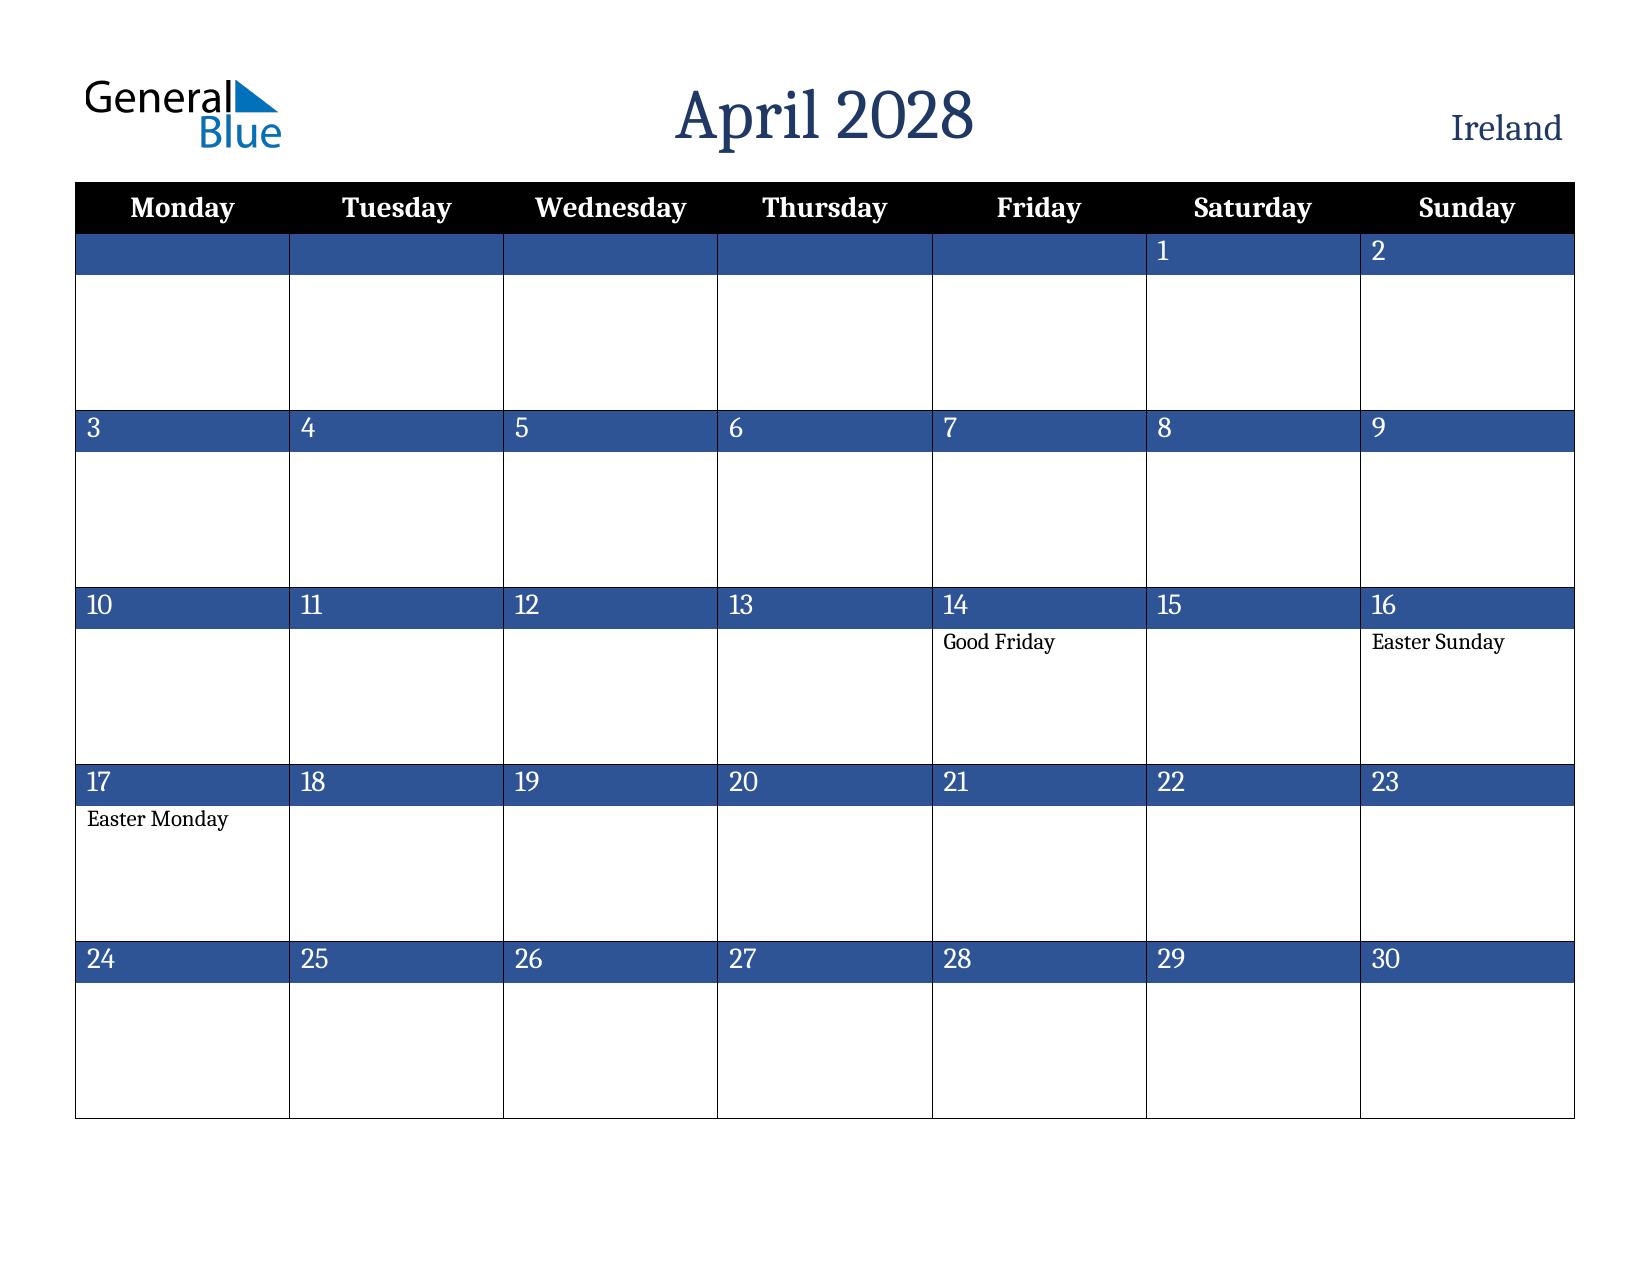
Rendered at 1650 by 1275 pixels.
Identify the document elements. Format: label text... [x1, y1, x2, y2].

table_cell [718, 629, 932, 764]
table_cell Saturday [1147, 183, 1360, 233]
table_header Ireland [1146, 75, 1574, 182]
table_cell Good Friday [933, 629, 1146, 764]
table_cell [718, 806, 932, 941]
table_cell 11 [290, 588, 503, 629]
table_cell [76, 275, 289, 410]
table_cell Easter Sunday [1361, 629, 1574, 764]
table_cell 26 [504, 942, 717, 983]
table_cell 3 [76, 411, 289, 452]
table_cell [1361, 275, 1574, 410]
table_cell [933, 234, 1146, 275]
table_cell 27 [718, 942, 932, 983]
table_cell [1147, 629, 1360, 764]
table_cell 9 [1361, 411, 1574, 452]
table_cell 20 [718, 765, 932, 806]
table_cell [718, 234, 932, 275]
table_cell 10 [76, 588, 289, 629]
table_cell [1147, 806, 1360, 941]
table_cell [76, 983, 289, 1118]
table_cell [933, 275, 1146, 410]
table_cell 22 [1147, 765, 1360, 806]
table_cell Sunday [1361, 183, 1574, 233]
table_cell 6 [718, 411, 932, 452]
table_cell [504, 234, 717, 275]
table_cell [504, 275, 717, 410]
table_cell [1361, 806, 1574, 941]
table_cell Tuesday [290, 183, 503, 233]
table_cell 28 [933, 942, 1146, 983]
table_cell [933, 983, 1146, 1118]
table_cell [1361, 983, 1574, 1118]
table_cell 14 [933, 588, 1146, 629]
table_cell [1147, 452, 1360, 587]
table_cell Monday [76, 183, 289, 233]
table_cell 15 [1147, 588, 1360, 629]
table_cell [1147, 275, 1360, 410]
table_cell 21 [933, 765, 1146, 806]
table_cell [718, 452, 932, 587]
table_cell 23 [1361, 765, 1574, 806]
table_cell Easter Monday [76, 806, 289, 941]
table_cell 5 [504, 411, 717, 452]
table_cell 24 [76, 942, 289, 983]
table_cell [290, 234, 503, 275]
table_cell 13 [718, 588, 932, 629]
table_header [76, 75, 503, 182]
table_cell [76, 234, 289, 275]
table_cell 17 [76, 765, 289, 806]
table_cell [290, 983, 503, 1118]
table_cell [504, 983, 717, 1118]
table_cell [290, 452, 503, 587]
picture [86, 80, 281, 148]
table_cell [504, 629, 717, 764]
table_cell Thursday [718, 183, 932, 233]
table_cell 2 [1361, 234, 1574, 275]
table_cell [1147, 983, 1360, 1118]
table_cell [76, 629, 289, 764]
table_cell [718, 275, 932, 410]
table_cell 18 [290, 765, 503, 806]
table_cell 8 [1147, 411, 1360, 452]
table_cell [1361, 452, 1574, 587]
table_cell 16 [1361, 588, 1574, 629]
table_cell 19 [504, 765, 717, 806]
table_cell [290, 275, 503, 410]
table_cell [504, 806, 717, 941]
table_cell 1 [1147, 234, 1360, 275]
table_header April 2028 [504, 75, 1146, 182]
table_cell [290, 629, 503, 764]
table_cell 25 [290, 942, 503, 983]
table_cell 29 [1147, 942, 1360, 983]
table_cell [76, 452, 289, 587]
table_cell 30 [1361, 942, 1574, 983]
table_cell [933, 452, 1146, 587]
table_cell [504, 452, 717, 587]
table_cell [933, 806, 1146, 941]
table_cell 4 [290, 411, 503, 452]
table_cell 7 [933, 411, 1146, 452]
table_cell [290, 806, 503, 941]
table_cell [718, 983, 932, 1118]
table_cell 12 [504, 588, 717, 629]
table_cell Wednesday [504, 183, 717, 233]
table_cell Friday [933, 183, 1146, 233]
